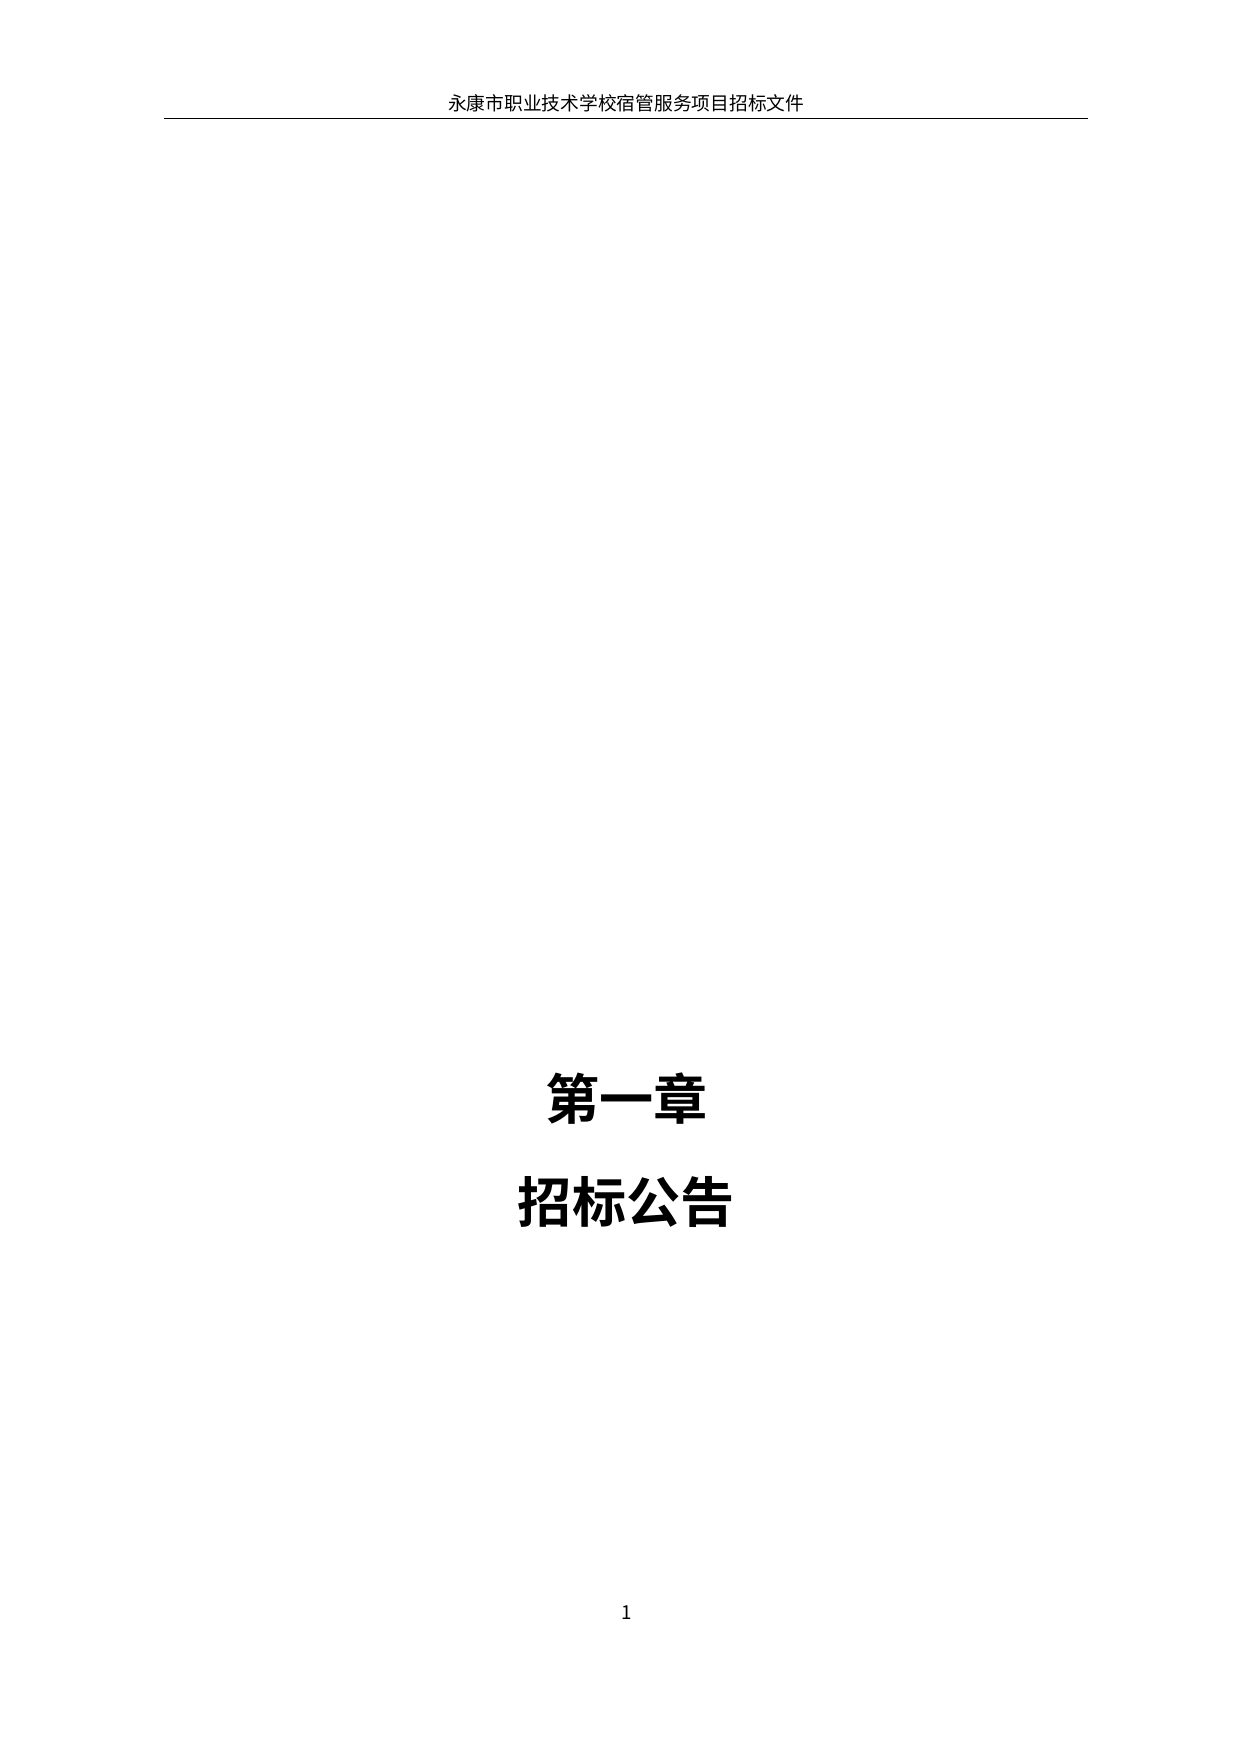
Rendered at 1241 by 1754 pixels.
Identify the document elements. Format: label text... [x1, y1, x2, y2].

text 招标公告 [164, 1147, 1088, 1250]
text 第一章 [164, 1045, 1088, 1147]
